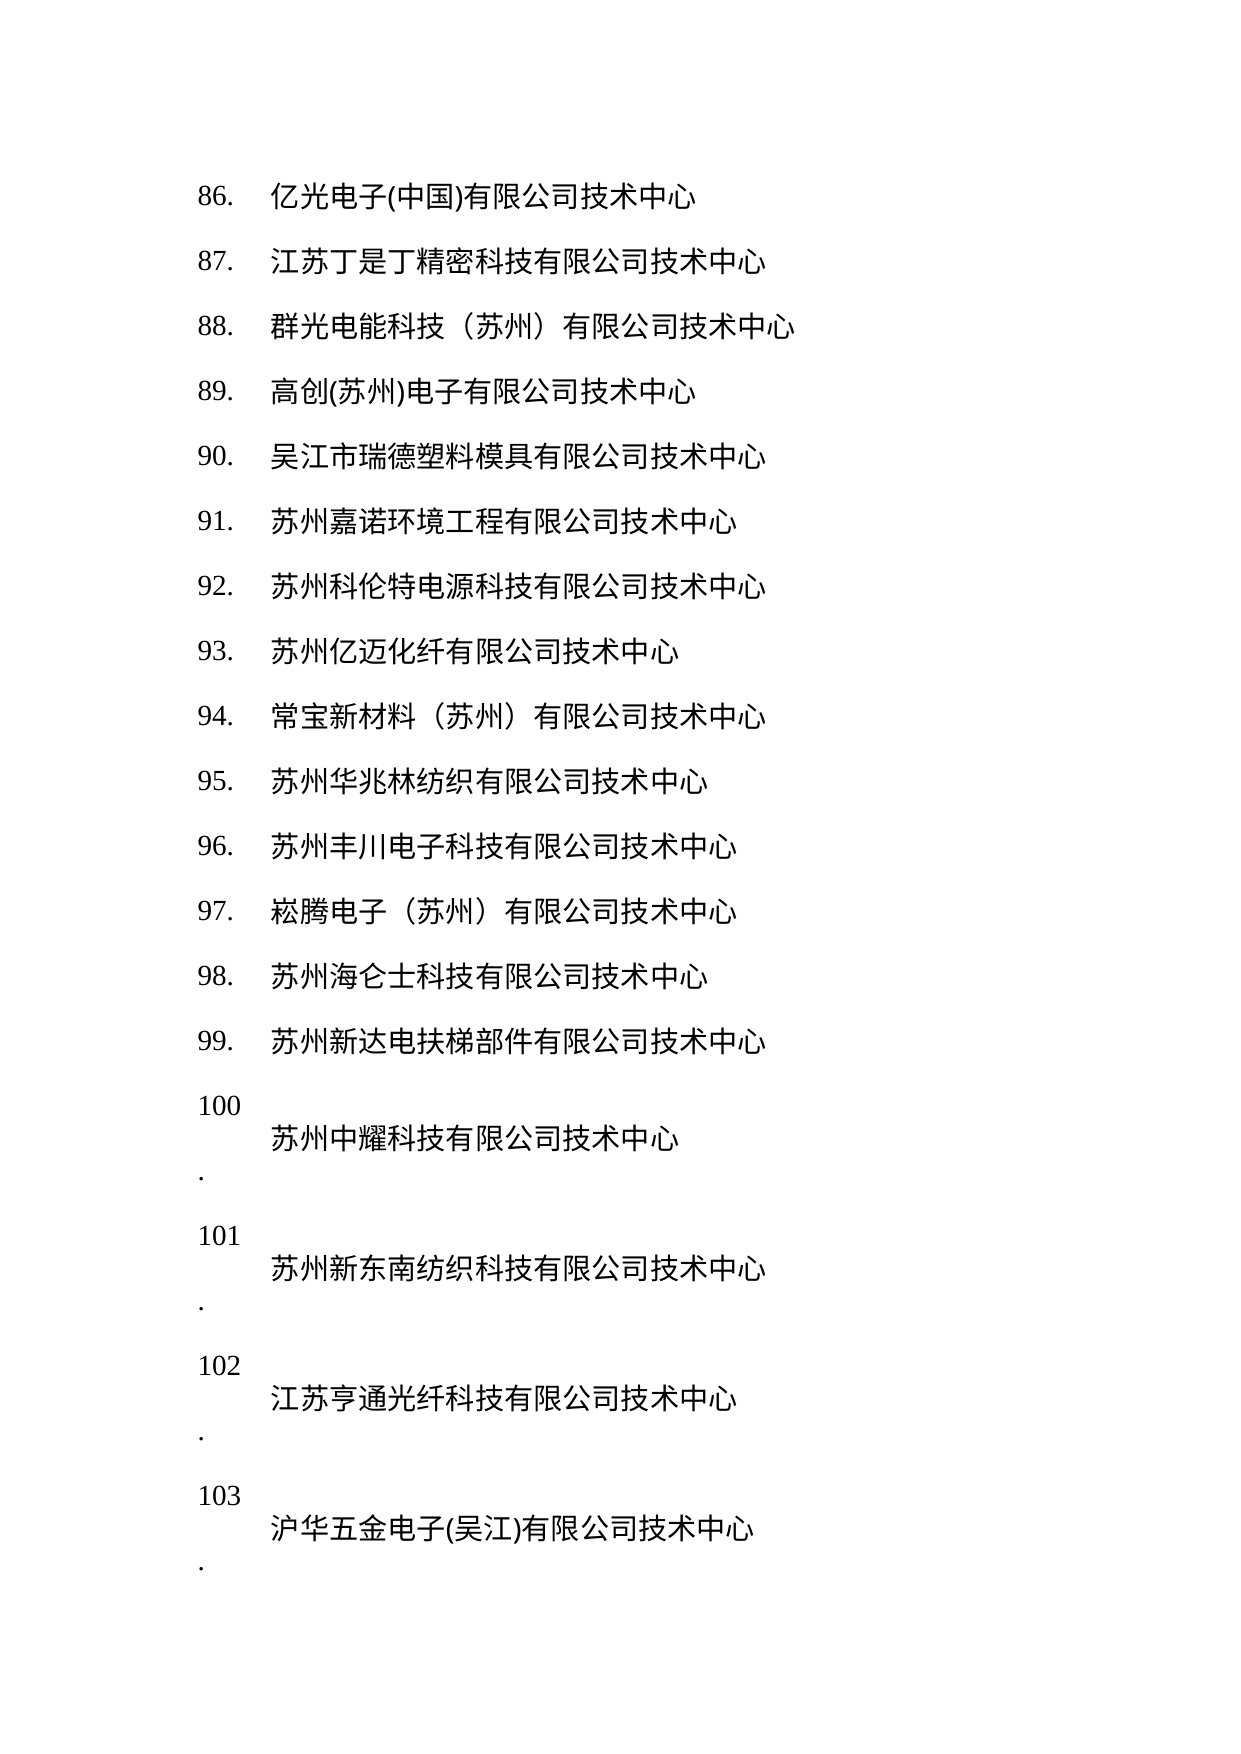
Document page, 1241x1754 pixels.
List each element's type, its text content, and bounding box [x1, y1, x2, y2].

table_cell 崧腾电子（苏州）有限公司技术中心 [259, 877, 989, 942]
table_cell 86. [186, 162, 259, 227]
table_cell 苏州新达电扶梯部件有限公司技术中心 [259, 1007, 989, 1072]
table_cell 96. [186, 812, 259, 877]
table_cell 苏州嘉诺环境工程有限公司技术中心 [259, 487, 989, 552]
table_cell 98. [186, 942, 259, 1007]
table_cell 江苏丁是丁精密科技有限公司技术中心 [259, 227, 989, 292]
table_cell 苏州丰川电子科技有限公司技术中心 [259, 812, 989, 877]
table_cell 103. [186, 1462, 259, 1592]
table_cell 高创(苏州)电子有限公司技术中心 [259, 357, 989, 422]
table_cell 亿光电子(中国)有限公司技术中心 [259, 162, 989, 227]
table_cell 苏州中耀科技有限公司技术中心 [259, 1072, 989, 1202]
table_cell 苏州亿迈化纤有限公司技术中心 [259, 617, 989, 682]
table_cell 江苏亨通光纤科技有限公司技术中心 [259, 1332, 989, 1462]
table_cell 吴江市瑞德塑料模具有限公司技术中心 [259, 422, 989, 487]
table_cell 93. [186, 617, 259, 682]
table_cell 101. [186, 1202, 259, 1332]
table_cell 87. [186, 227, 259, 292]
table_cell 97. [186, 877, 259, 942]
table_cell 92. [186, 552, 259, 617]
table_cell 90. [186, 422, 259, 487]
table_cell 95. [186, 747, 259, 812]
table_cell 苏州海仑士科技有限公司技术中心 [259, 942, 989, 1007]
table_cell 沪华五金电子(吴江)有限公司技术中心 [259, 1462, 989, 1592]
table_cell 91. [186, 487, 259, 552]
table_cell 102. [186, 1332, 259, 1462]
table_cell 88. [186, 292, 259, 357]
table_cell 苏州新东南纺织科技有限公司技术中心 [259, 1202, 989, 1332]
table_cell 苏州华兆林纺织有限公司技术中心 [259, 747, 989, 812]
table_cell 89. [186, 357, 259, 422]
table_cell 100. [186, 1072, 259, 1202]
table_cell 常宝新材料（苏州）有限公司技术中心 [259, 682, 989, 747]
table_cell 94. [186, 682, 259, 747]
table_cell 苏州科伦特电源科技有限公司技术中心 [259, 552, 989, 617]
table_cell 群光电能科技（苏州）有限公司技术中心 [259, 292, 989, 357]
table_cell 99. [186, 1007, 259, 1072]
